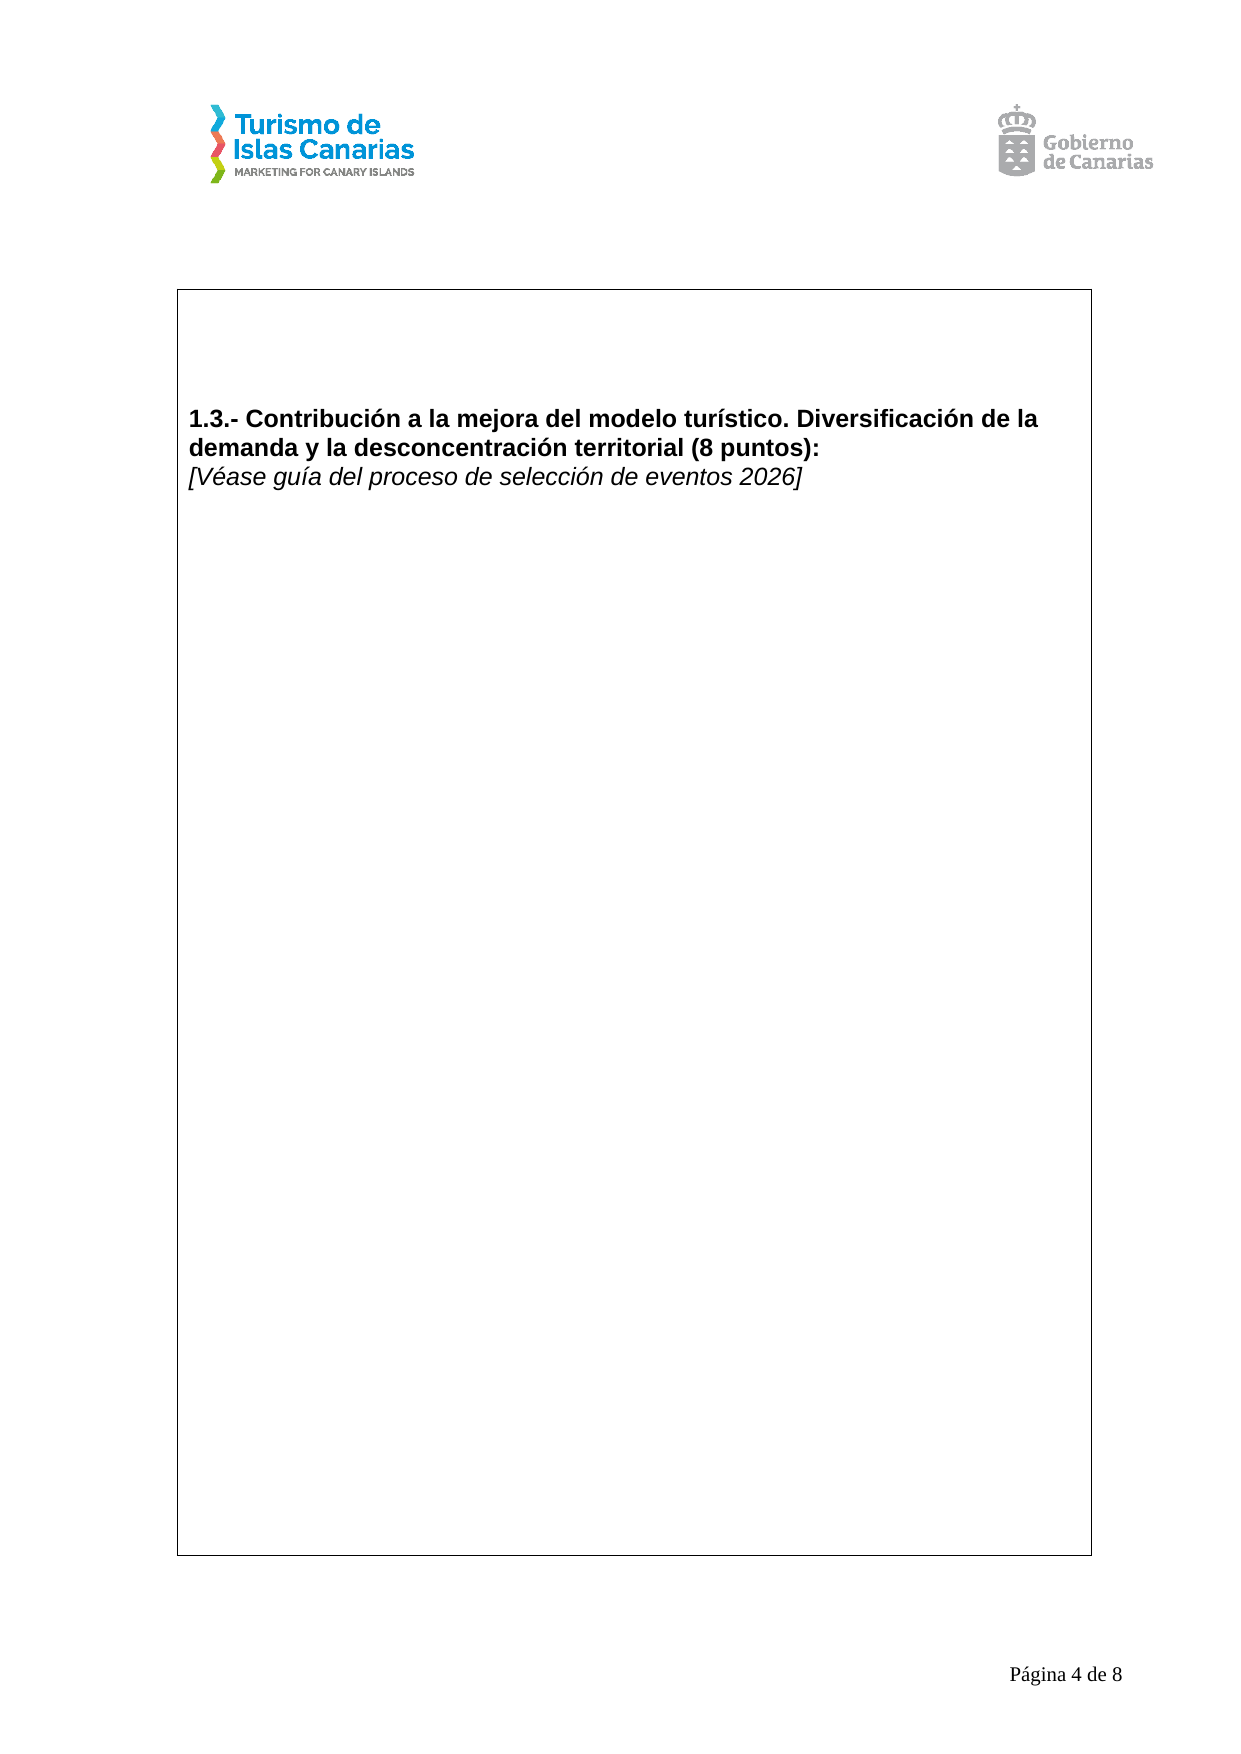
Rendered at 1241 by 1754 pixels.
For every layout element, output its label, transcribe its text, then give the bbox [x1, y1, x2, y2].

picture [0, 40, 1241, 234]
